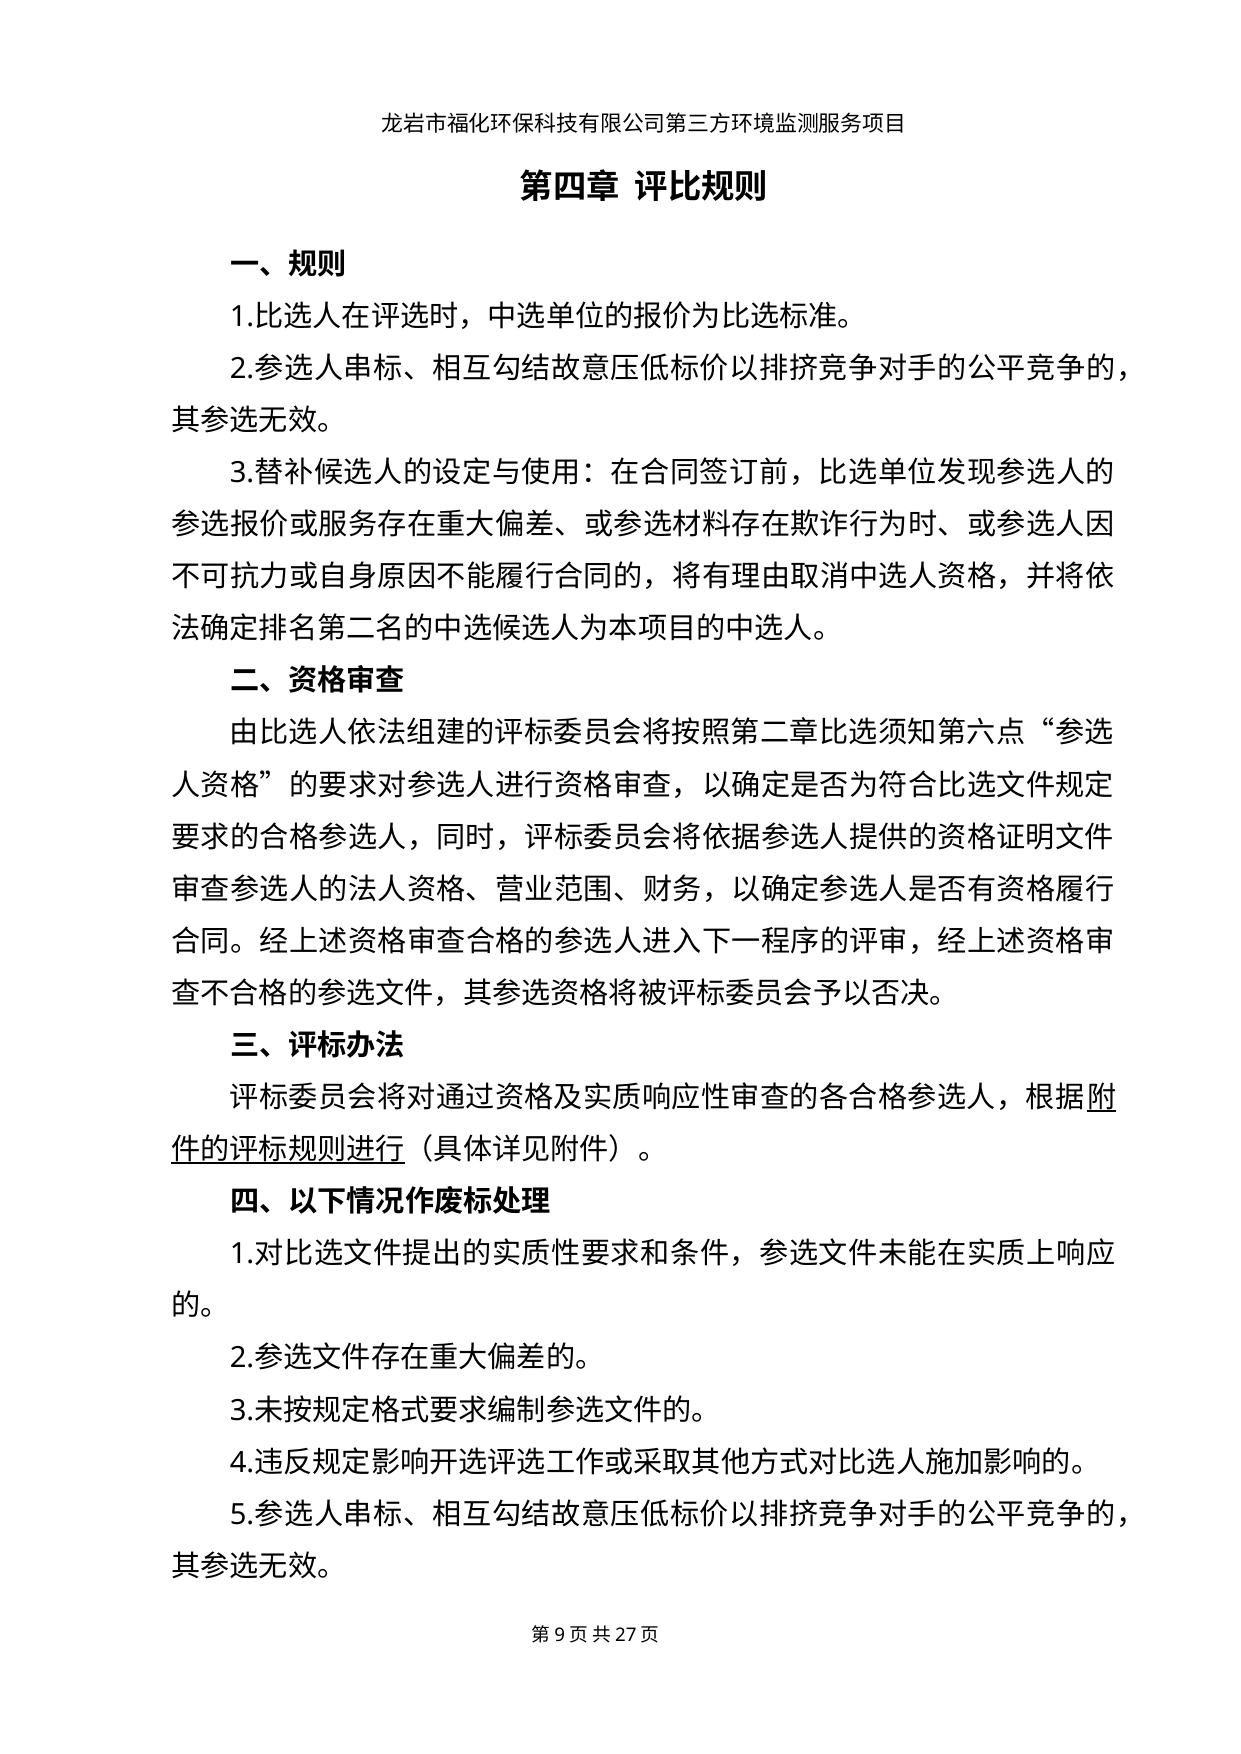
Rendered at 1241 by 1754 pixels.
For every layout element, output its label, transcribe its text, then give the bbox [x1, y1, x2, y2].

text 评标委员会将对通过资格及实质响应性审查的各合格参选人，根据附件的评标规则进行（具体详见附件）。 [171, 1066, 1116, 1170]
text 3.未按规定格式要求编制参选文件的。 [171, 1378, 1116, 1430]
text 2.参选文件存在重大偏差的。 [171, 1326, 1116, 1378]
text 三、评标办法 [171, 1014, 1116, 1066]
text 由比选人依法组建的评标委员会将按照第二章比选须知第六点“参选人资格”的要求对参选人进行资格审查，以确定是否为符合比选文件规定要求的合格参选人，同时，评标委员会将依据参选人提供的资格证明文件审查参选人的法人资格、营业范围、财务，以确定参选人是否有资格履行合同。经上述资格审查合格的参选人进入下一程序的评审，经上述资格审查不合格的参选文件，其参选资格将被评标委员会予以否决。 [171, 701, 1116, 1014]
text 二、资格审查 [171, 649, 1116, 701]
text 5.参选人串标、相互勾结故意压低标价以排挤竞争对手的公平竞争的，其参选无效。 [171, 1482, 1116, 1587]
text 4.违反规定影响开选评选工作或采取其他方式对比选人施加影响的。 [171, 1430, 1116, 1482]
text 一、规则 [171, 232, 1116, 284]
text 1.比选人在评选时，中选单位的报价为比选标准。 [171, 284, 1116, 337]
text 第四章 评比规则 [171, 160, 1116, 208]
text 2.参选人串标、相互勾结故意压低标价以排挤竞争对手的公平竞争的，其参选无效。 [171, 337, 1116, 441]
text 四、以下情况作废标处理 [171, 1170, 1116, 1222]
text 3.替补候选人的设定与使用：在合同签订前，比选单位发现参选人的参选报价或服务存在重大偏差、或参选材料存在欺诈行为时、或参选人因不可抗力或自身原因不能履行合同的，将有理由取消中选人资格，并将依法确定排名第二名的中选候选人为本项目的中选人。 [171, 441, 1116, 649]
text 1.对比选文件提出的实质性要求和条件，参选文件未能在实质上响应的。 [171, 1222, 1116, 1326]
